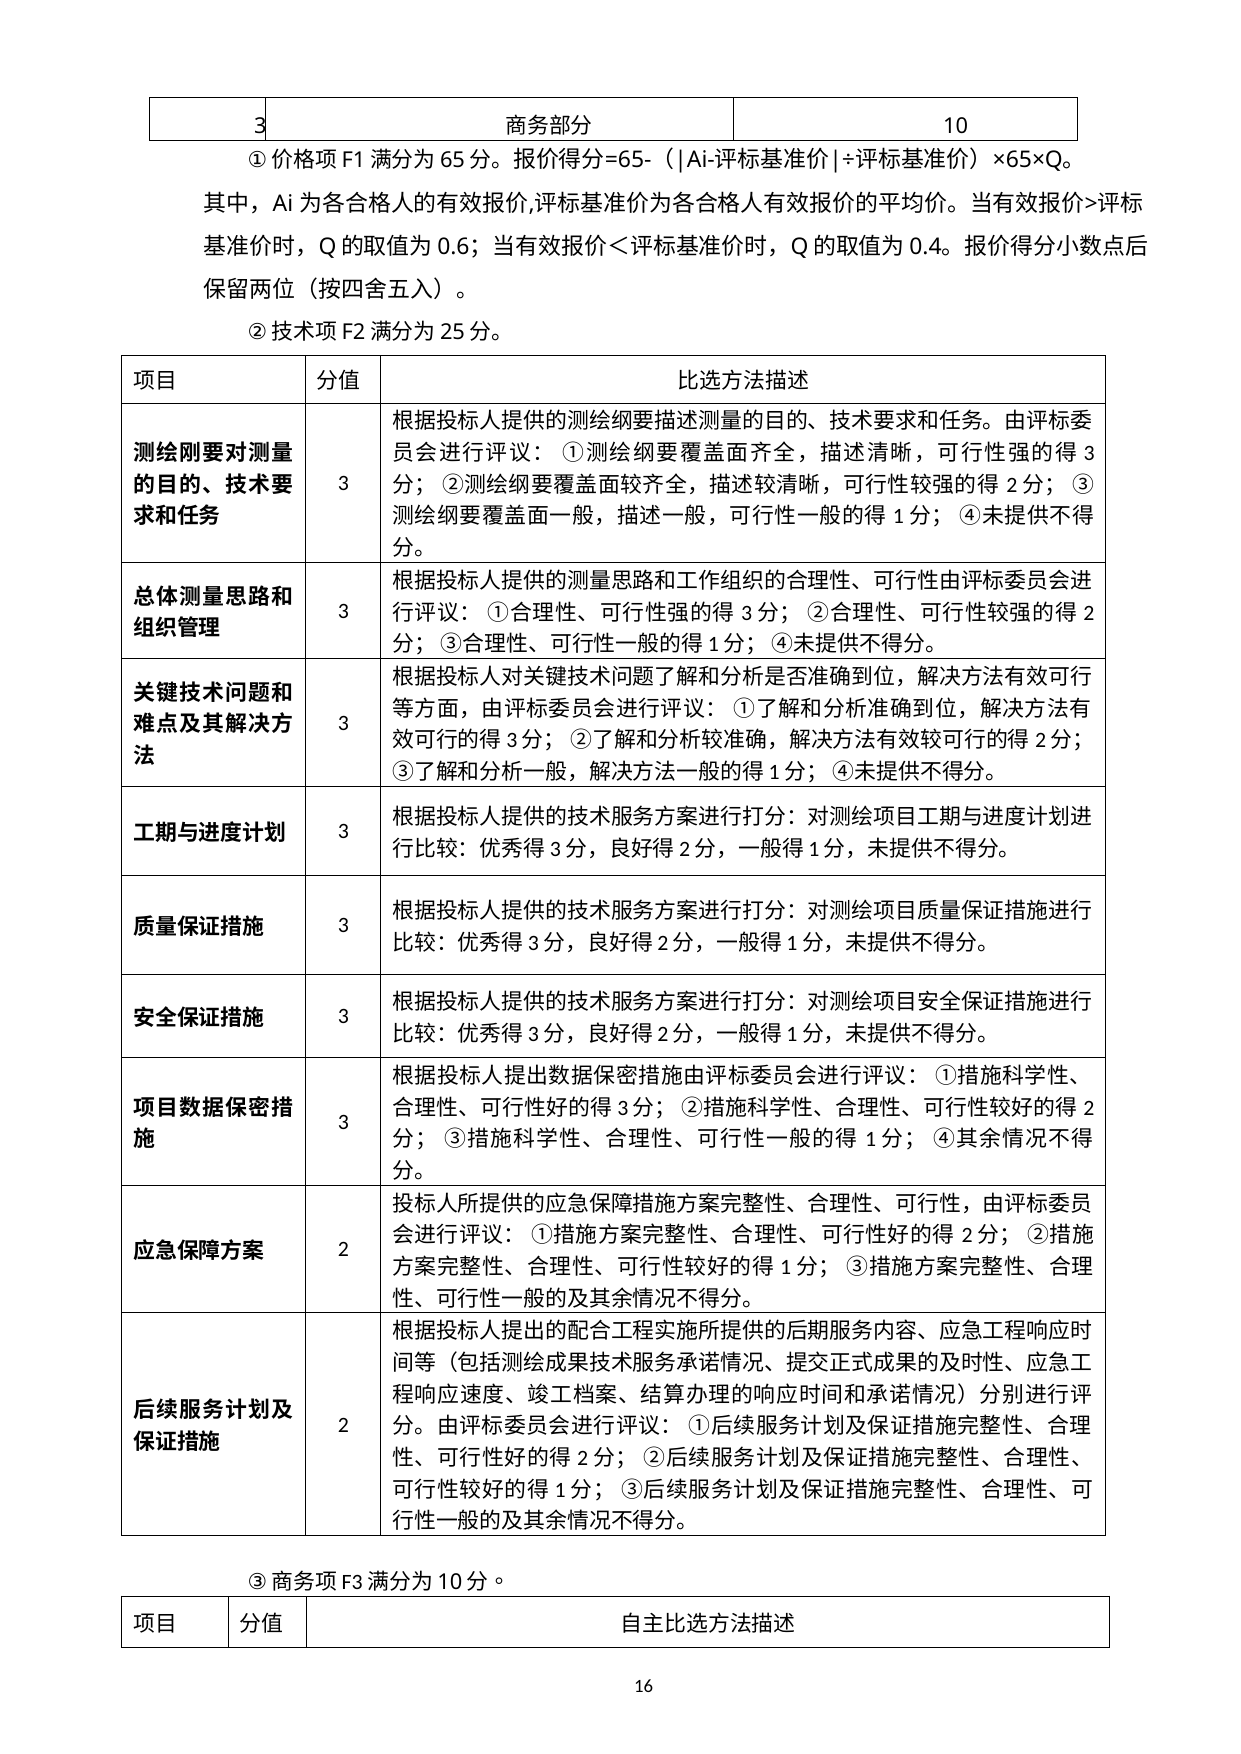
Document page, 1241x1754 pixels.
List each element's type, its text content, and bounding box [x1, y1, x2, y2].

table_cell 3 [306, 787, 380, 874]
table_cell 后续服务计划及保证措施 [122, 1313, 305, 1535]
text ③商务项F3满分为10分。 [204, 1566, 1152, 1596]
table_cell 商务部分 [266, 98, 733, 140]
table_cell 2 [306, 1186, 380, 1312]
table_cell 根据投标人提供的技术服务方案进行打分：对测绘项目安全保证措施进行比较：优秀得3分，良好得2分，一般得1分，未提供不得分。 [381, 975, 1105, 1057]
table_cell 3 [306, 876, 380, 974]
table_cell 应急保障方案 [122, 1186, 305, 1312]
table_cell 3 [150, 98, 265, 140]
table_cell 安全保证措施 [122, 975, 305, 1057]
table_cell 关键技术问题和难点及其解决方法 [122, 659, 305, 786]
table_cell 10 [734, 98, 1077, 140]
table_cell 项目数据保密措施 [122, 1058, 305, 1184]
table_cell 3 [306, 975, 380, 1057]
table_cell 根据投标人提供的测量思路和工作组织的合理性、可行性由评标委员会进行评议： ①合理性、可行性强的得3分； ②合理性、可行性较强的得2分； ③合理性、可行性一般的得1分； ④未提供不得分。 [381, 563, 1105, 658]
table_header 分值 [306, 356, 380, 402]
table_cell 3 [306, 1058, 380, 1184]
table_cell 工期与进度计划 [122, 787, 305, 874]
table_header 自主比选方法描述 [307, 1597, 1109, 1647]
table_cell 质量保证措施 [122, 876, 305, 974]
table_cell 3 [306, 563, 380, 658]
text ②技术项F2满分为25分。 [204, 314, 1152, 346]
table_cell 根据投标人对关键技术问题了解和分析是否准确到位，解决方法有效可行等方面，由评标委员会进行评议： ①了解和分析准确到位，解决方法有效可行的得3分； ②了解和分析较准确，解决方法有效较可行的得2分； ③了解和分析一般，解决方法一般的得1分； ④未提供不得分。 [381, 659, 1105, 786]
table_cell 2 [306, 1313, 380, 1535]
table_cell 根据投标人提出数据保密措施由评标委员会进行评议： ①措施科学性、合理性、可行性好的得3分； ②措施科学性、合理性、可行性较好的得2分； ③措施科学性、合理性、可行性一般的得1分； ④其余情况不得分。 [381, 1058, 1105, 1184]
table_cell 根据投标人提供的测绘纲要描述测量的目的、技术要求和任务。由评标委员会进行评议： ①测绘纲要覆盖面齐全，描述清晰，可行性强的得3分； ②测绘纲要覆盖面较齐全，描述较清晰，可行性较强的得2分； ③测绘纲要覆盖面一般，描述一般，可行性一般的得1分； ④未提供不得分。 [381, 404, 1105, 562]
table_cell 3 [306, 404, 380, 562]
table_cell 总体测量思路和组织管理 [122, 563, 305, 658]
table_cell 根据投标人提供的技术服务方案进行打分：对测绘项目质量保证措施进行比较：优秀得3分，良好得2分，一般得1分，未提供不得分。 [381, 876, 1105, 974]
table_header 分值 [229, 1597, 306, 1647]
table_cell 根据投标人提供的技术服务方案进行打分：对测绘项目工期与进度计划进行比较：优秀得3分，良好得2分，一般得1分，未提供不得分。 [381, 787, 1105, 874]
table_cell 投标人所提供的应急保障措施方案完整性、合理性、可行性，由评标委员会进行评议： ①措施方案完整性、合理性、可行性好的得2分； ②措施方案完整性、合理性、可行性较好的得1分； ③措施方案完整性、合理性、可行性一般的及其余情况不得分。 [381, 1186, 1105, 1312]
text ①价格项F1满分为65分。报价得分=65-（|Ai-评标基准价|÷评标基准价）×65×Q。 其中，Ai 为各合格人的有效报价,评标基准价为各合格人有效报价的平均价。当有效报价>评标基准价时，Q的取值为0.6；当有效报价＜评标基准价时，Q的取值为0.4。报价得分小数点后保留两位（按四舍五入）。 [204, 141, 1152, 304]
table_header 项目 [122, 356, 305, 402]
table_cell 3 [306, 659, 380, 786]
table_header 比选方法描述 [381, 356, 1105, 402]
table_cell 根据投标人提出的配合工程实施所提供的后期服务内容、应急工程响应时间等（包括测绘成果技术服务承诺情况、提交正式成果的及时性、应急工程响应速度、竣工档案、结算办理的响应时间和承诺情况）分别进行评分。由评标委员会进行评议： ①后续服务计划及保证措施完整性、合理性、可行性好的得2分； ②后续服务计划及保证措施完整性、合理性、可行性较好的得1分； ③后续服务计划及保证措施完整性、合理性、可行性一般的及其余情况不得分。 [381, 1313, 1105, 1535]
table_cell 测绘刚要对测量的目的、技术要求和任务 [122, 404, 305, 562]
table_header 项目 [122, 1597, 228, 1647]
